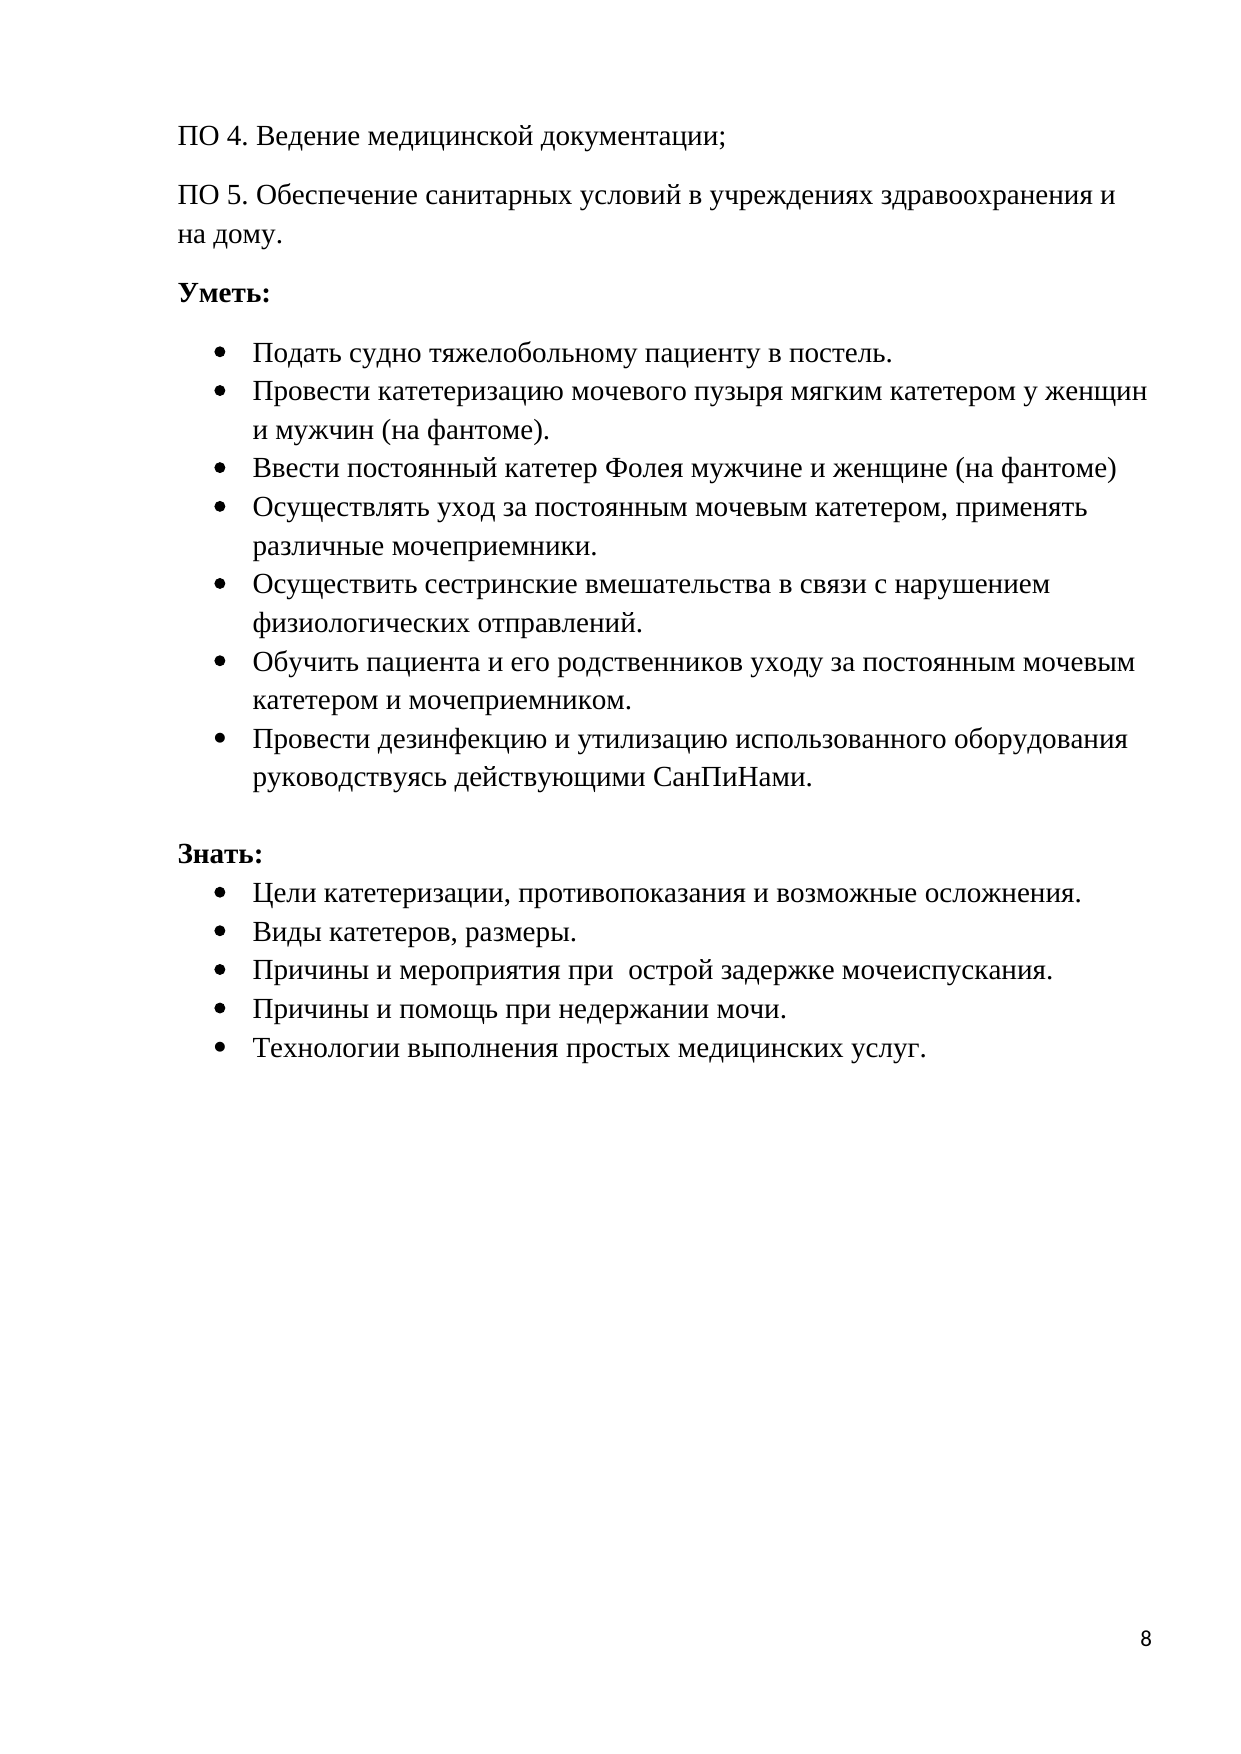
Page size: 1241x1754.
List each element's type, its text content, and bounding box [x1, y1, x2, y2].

list Осуществить сестринские вмешательства в связи с нарушением физиологических отправлений. [215, 566, 1152, 639]
list Причины и помощь при недержании мочи. [215, 991, 1152, 1025]
list Технологии выполнения простых медицинских услуг. [215, 1030, 1152, 1063]
list Причины и мероприятия при острой задержке мочеиспускания. [215, 952, 1152, 986]
list Осуществлять уход за постоянным мочевым катетером, применять различные мочеприемники. [215, 489, 1152, 561]
list Виды катетеров, размеры. [215, 914, 1152, 947]
text ПО 5. Обеспечение санитарных условий в учреждениях здравоохранения и на дому. [177, 177, 1152, 249]
list Знать: [177, 837, 1152, 870]
list Ввести постоянный катетер Фолея мужчине и женщине (на фантоме) [215, 451, 1152, 484]
list Цели катетеризации, противопоказания и возможные осложнения. [215, 875, 1152, 909]
list Провести катетеризацию мочевого пузыря мягким катетером у женщин и мужчин (на фантоме). [215, 373, 1152, 446]
text Уметь: [177, 275, 1152, 309]
text ПО 4. Ведение медицинской документации; [177, 118, 1152, 152]
list Подать судно тяжелобольному пациенту в постель. [215, 335, 1152, 368]
list Обучить пациента и его родственников уходу за постоянным мочевым катетером и мочеприемником. [215, 644, 1152, 716]
list Провести дезинфекцию и утилизацию использованного оборудования руководствуясь действующими СанПиНами. [215, 721, 1152, 793]
